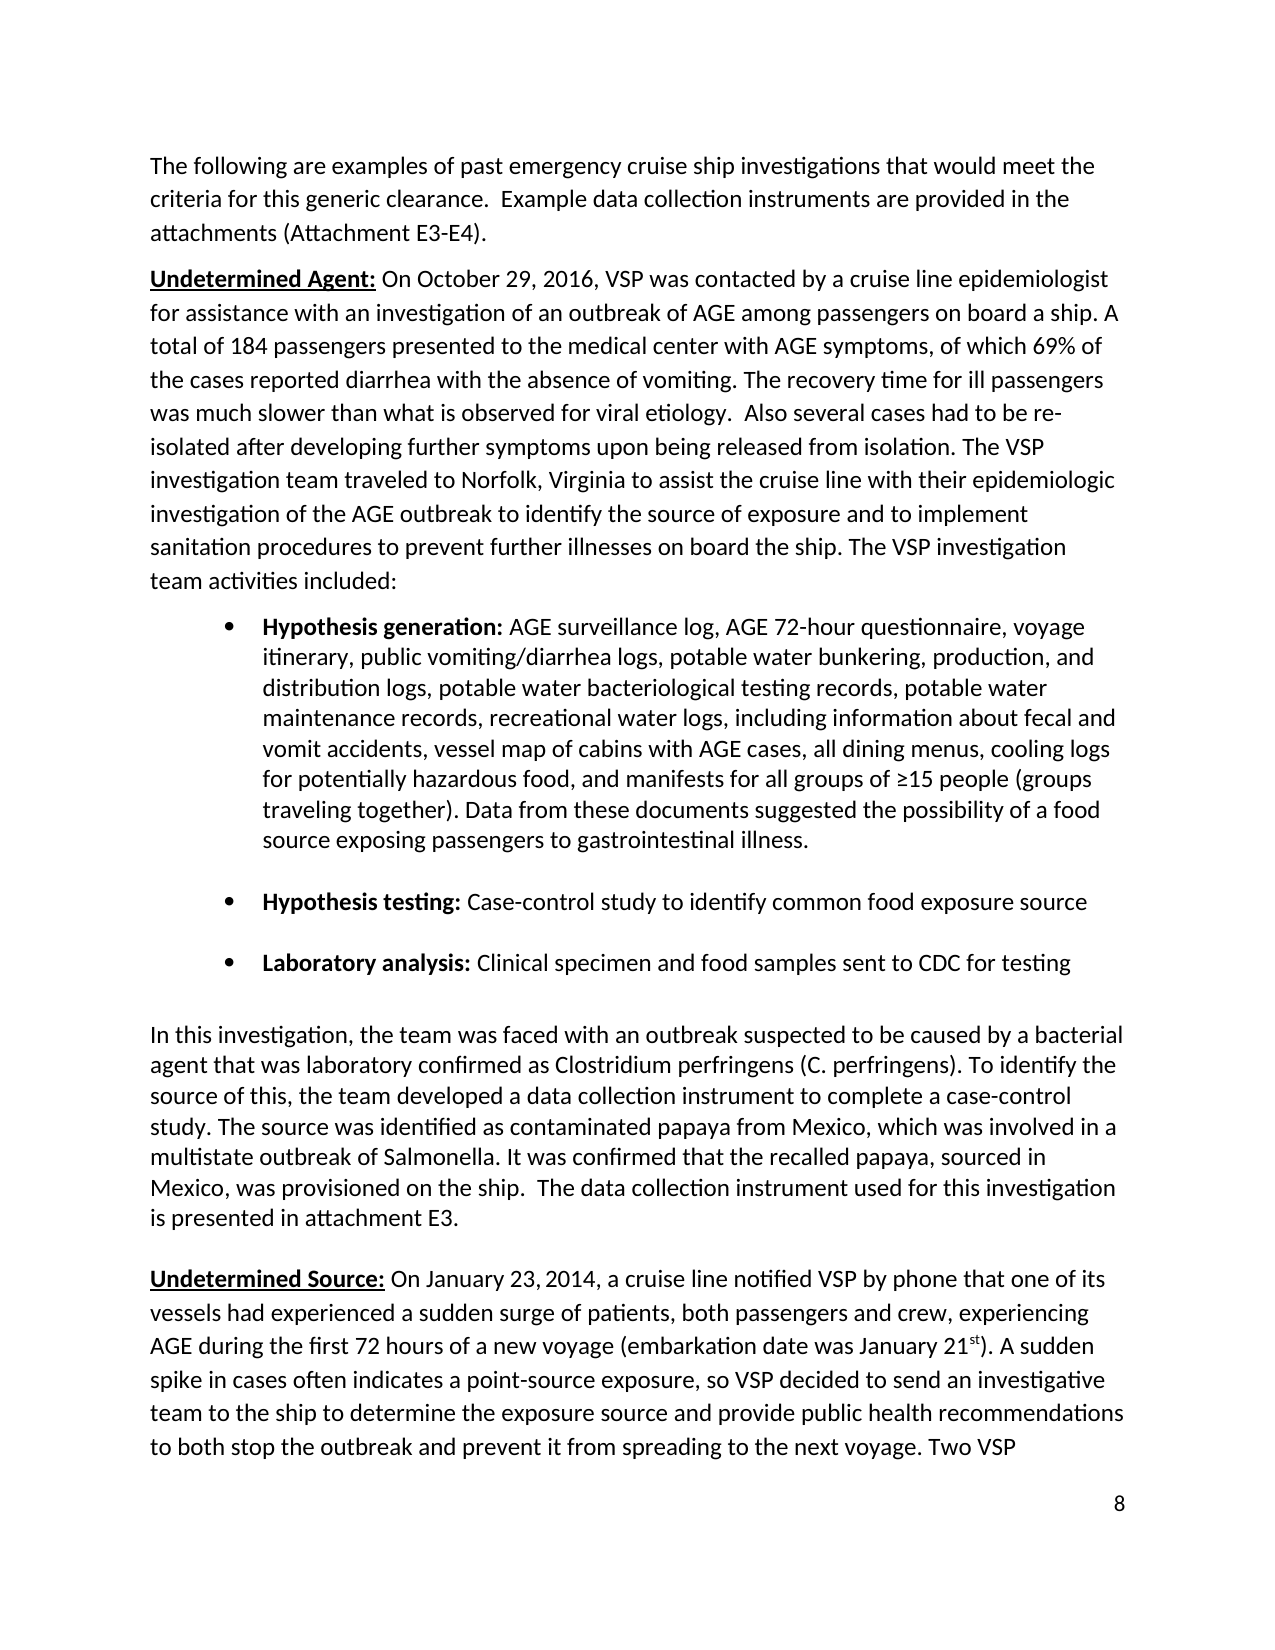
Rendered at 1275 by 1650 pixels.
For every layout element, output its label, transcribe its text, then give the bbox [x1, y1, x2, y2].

text The following are examples of past emergency cruise ship investigations that would meet the criteria for this generic clearance. Example data collection instruments are provided in the attachments (Attachment E3-E4). [150, 150, 1125, 248]
list Hypothesis generation: AGE surveillance log, AGE 72-hour questionnaire, voyage itinerary, public vomiting/diarrhea logs, potable water bunkering, production, and distribution logs, potable water bacteriological testing records, potable water maintenance records, recreational water logs, including information about fecal and vomit accidents, vessel map of cabins with AGE cases, all dining menus, cooling logs for potentially hazardous food, and manifests for all groups of ≥15 people (groups traveling together). Data from these documents suggested the possibility of a food source exposing passengers to gastrointestinal illness. [225, 611, 1125, 855]
list Hypothesis testing: Case-control study to identify common food exposure source [225, 886, 1125, 916]
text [150, 1263, 1125, 1461]
text Undetermined Agent: On October 29, 2016, VSP was contacted by a cruise line epidemiologist for assistance with an investigation of an outbreak of AGE among passengers on board a ship. A total of 184 passengers presented to the medical center with AGE symptoms, of which 69% of the cases reported diarrhea with the absence of vomiting. The recovery time for ill passengers was much slower than what is observed for viral etiology. Also several cases had to be re-isolated after developing further symptoms upon being released from isolation. The VSP investigation team traveled to Norfolk, Virginia to assist the cruise line with their epidemiologic investigation of the AGE outbreak to identify the source of exposure and to implement sanitation procedures to prevent further illnesses on board the ship. The VSP investigation team activities included: [150, 263, 1125, 596]
text In this investigation, the team was faced with an outbreak suspected to be caused by a bacterial agent that was laboratory confirmed as Clostridium perfringens (C. perfringens). To identify the source of this, the team developed a data collection instrument to complete a case-control study. The source was identified as contaminated papaya from Mexico, which was involved in a multistate outbreak of Salmonella. It was confirmed that the recalled papaya, sourced in Mexico, was provisioned on the ship. The data collection instrument used for this investigation is presented in attachment E3. [150, 1019, 1125, 1233]
list Laboratory analysis: Clinical specimen and food samples sent to CDC for testing [225, 947, 1125, 977]
